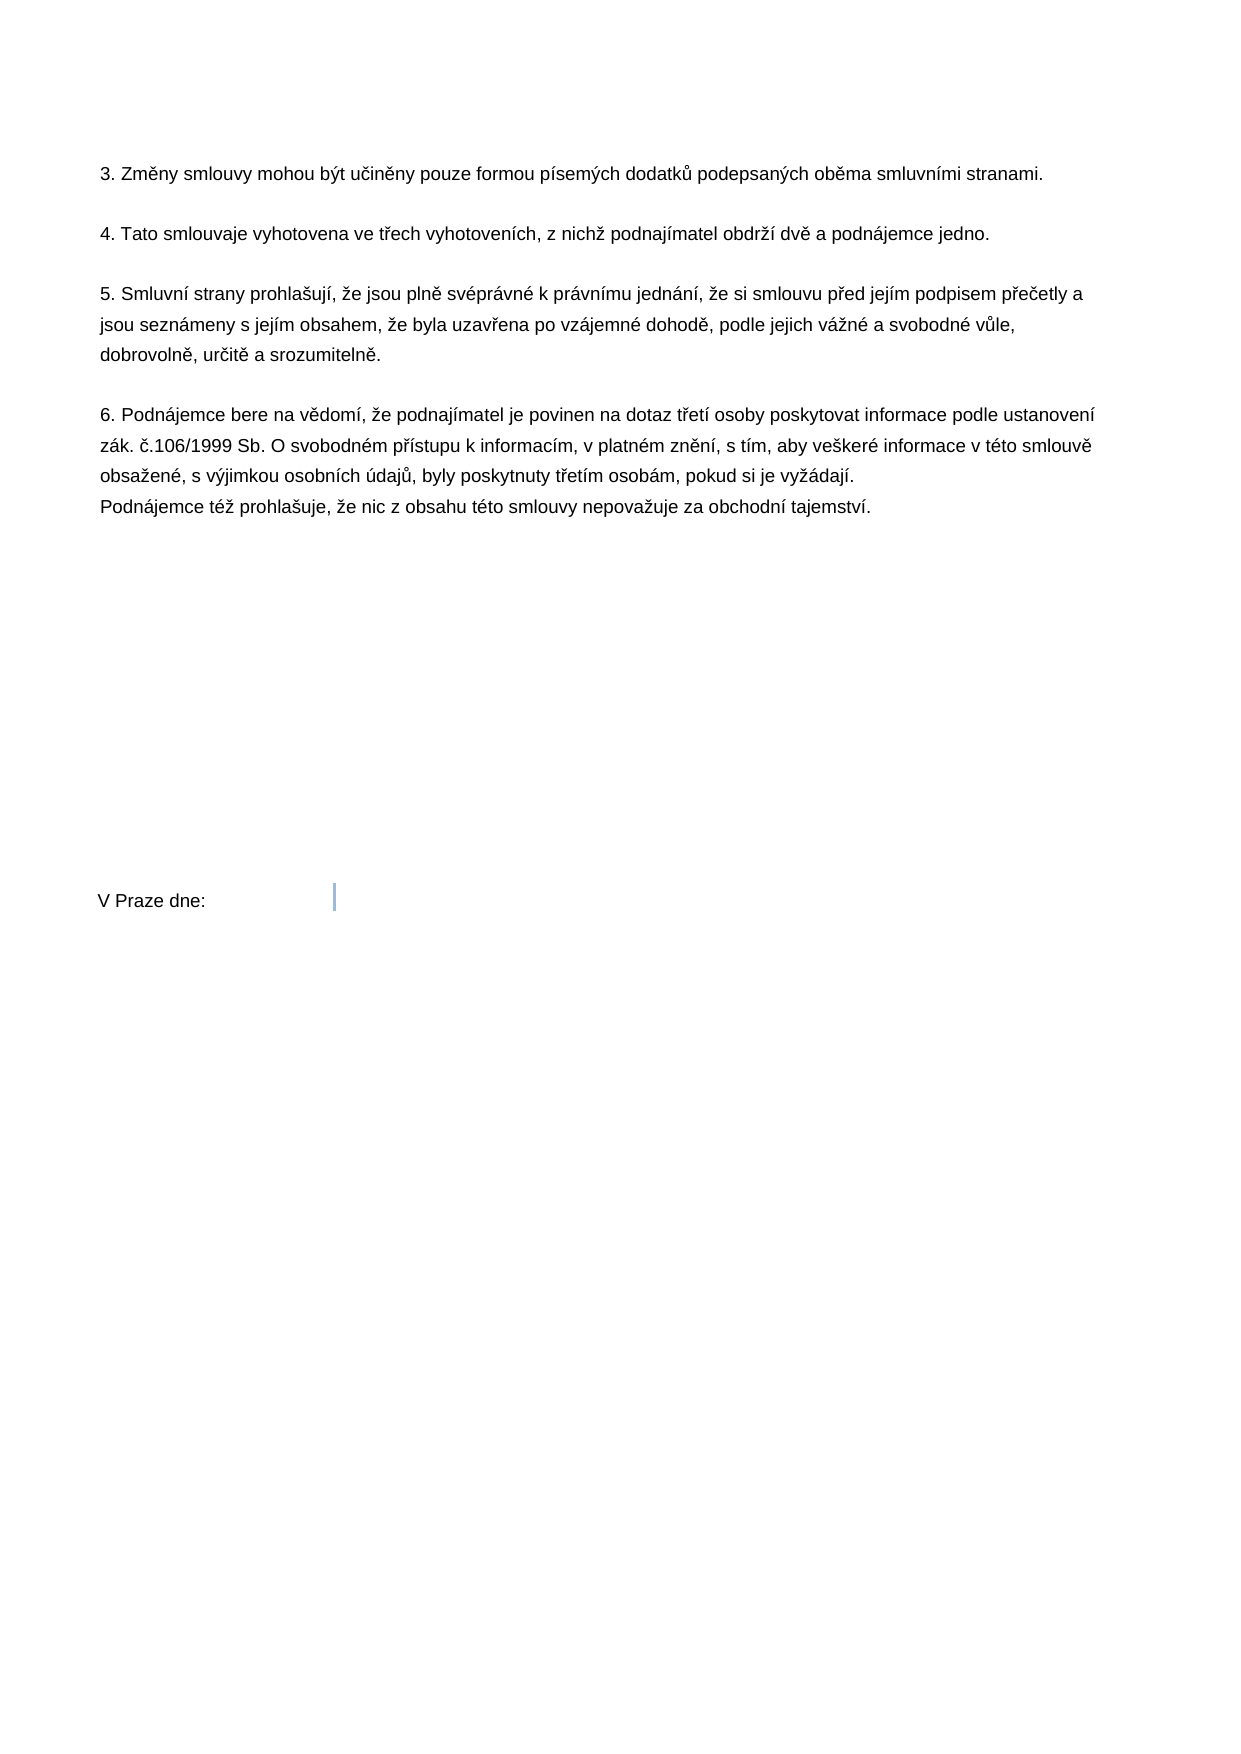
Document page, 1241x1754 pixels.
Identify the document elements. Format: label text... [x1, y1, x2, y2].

text V Praze dne: [97, 891, 206, 912]
text Podnájemce též prohlašuje, že nic z obsahu této smlouvy nepovažuje za obchodní tajemství. [100, 489, 1116, 519]
list Podnájemce bere na vědomí, že podnajímatel je povinen na dotaz třetí osoby poskytovat informace podle ustanovení zák. č.106/1999 Sb. O svobodném přístupu k informacím, v platném znění, s tím, aby veškeré informace v této smlouvě obsažené, s výjimkou osobních údajů, byly poskytnuty třetím osobám, pokud si je vyžádají. [100, 397, 1116, 489]
list Smluvní strany prohlašují, že jsou plně svéprávné k právnímu jednání, že si smlouvu před jejím podpisem přečetly a jsou seznámeny s jejím obsahem, že byla uzavřena po vzájemné dohodě, podle jejich vážné a svobodné vůle, dobrovolně, určitě a srozumitelně. [100, 276, 1116, 368]
list Změny smlouvy mohou být učiněny pouze formou písemých dodatků podepsaných oběma smluvními stranami. [100, 163, 1116, 184]
list Tato smlouvaje vyhotovena ve třech vyhotoveních, z nichž podnajímatel obdrží dvě a podnájemce jedno. [100, 224, 1116, 244]
